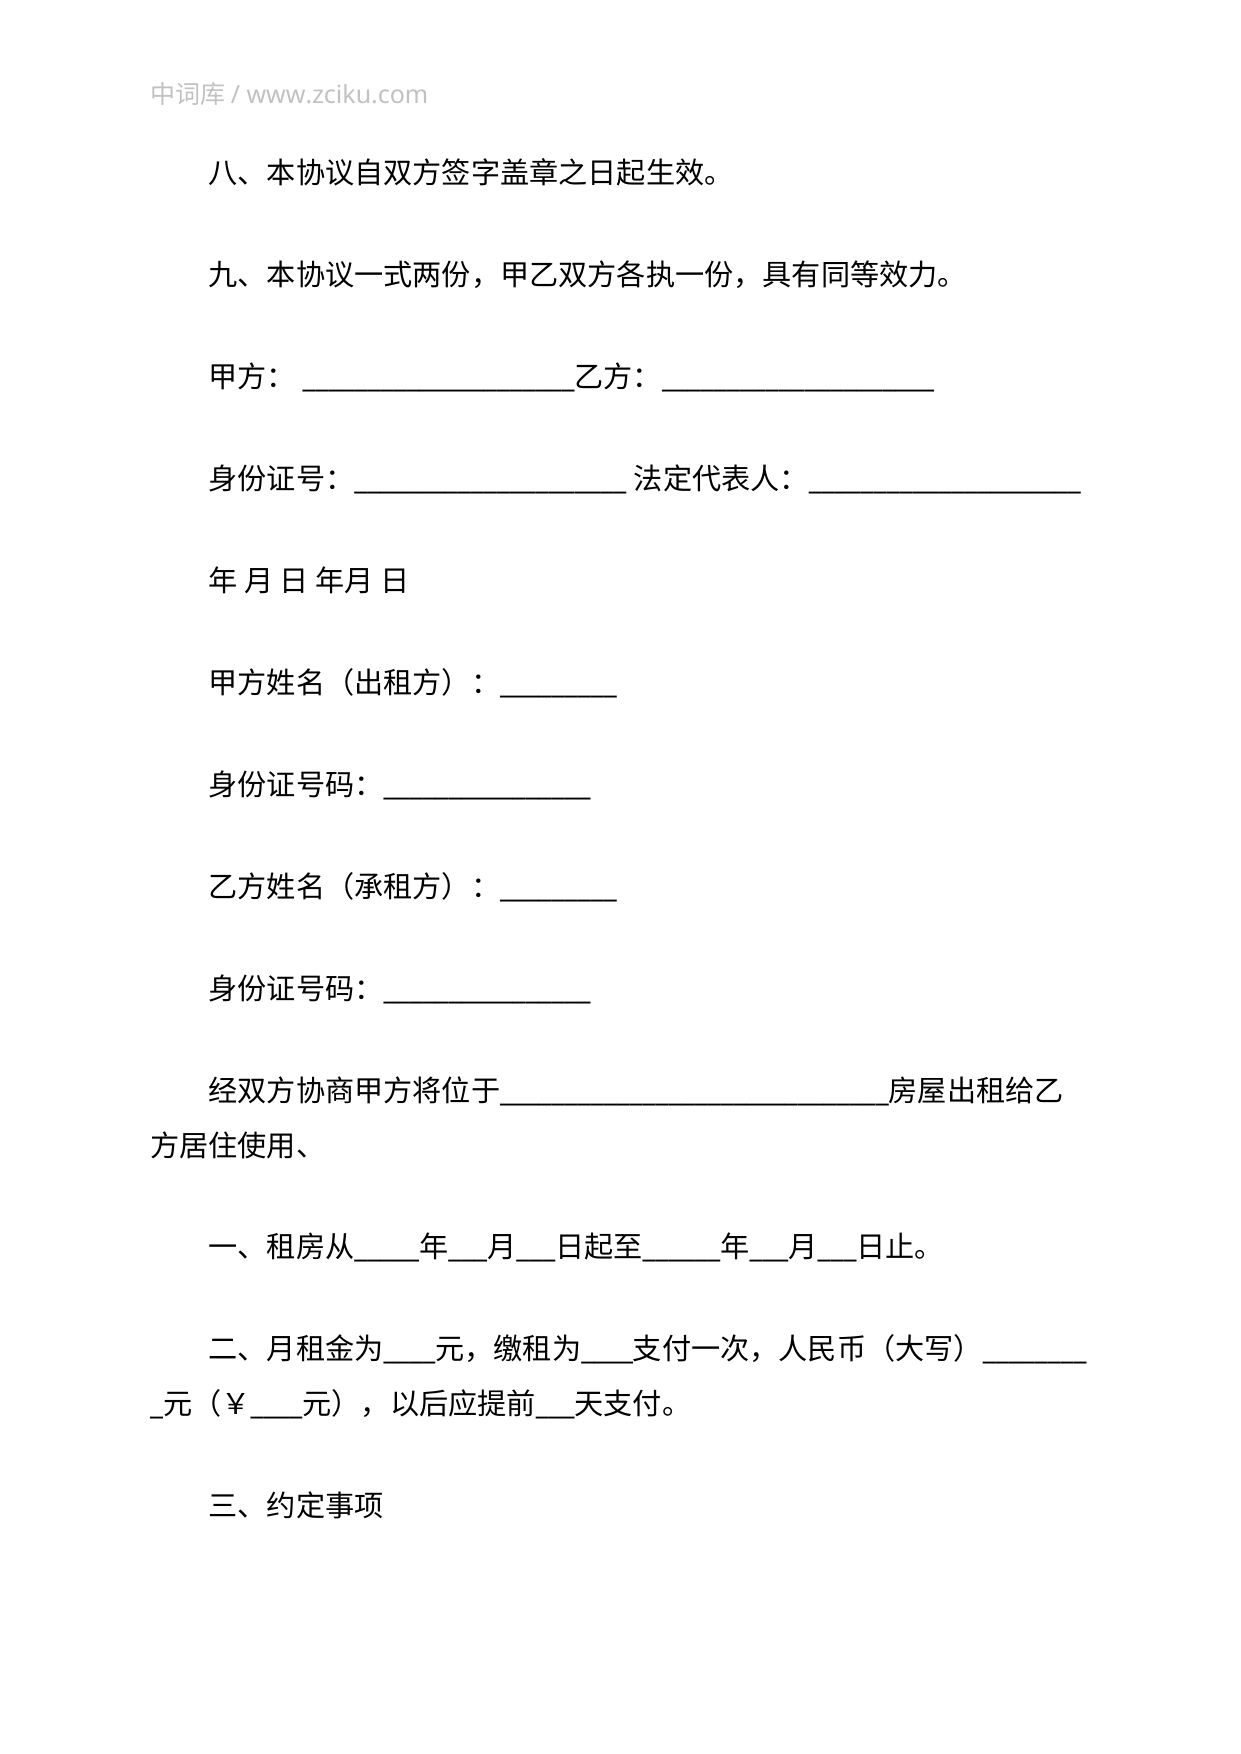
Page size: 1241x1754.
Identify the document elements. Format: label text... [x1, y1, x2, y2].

text 二、月租金为____元，缴租为____支付一次，人民币（大写）_________元（￥____元），以后应提前___天支付。 [150, 1326, 1090, 1423]
text 年 月 日 年月 日 [150, 557, 1090, 600]
text 乙方姓名（承租方）：_________ [150, 863, 1090, 906]
text 经双方协商甲方将位于______________________________房屋出租给乙方居住使用、 [150, 1067, 1090, 1164]
text 身份证号码：________________ [150, 761, 1090, 804]
text 甲方姓名（出租方）：_________ [150, 659, 1090, 702]
text 八、本协议自双方签字盖章之日起生效。 [150, 150, 1090, 192]
text 甲方： _____________________乙方：_____________________ [150, 353, 1090, 396]
text 三、约定事项 [150, 1483, 1090, 1525]
text 身份证号码：________________ [150, 965, 1090, 1008]
text 一、租房从_____年___月___日起至______年___月___日止。 [150, 1224, 1090, 1266]
text 九、本协议一式两份，甲乙双方各执一份，具有同等效力。 [150, 252, 1090, 294]
text 身份证号：_____________________ 法定代表人：_____________________ [150, 456, 1090, 498]
